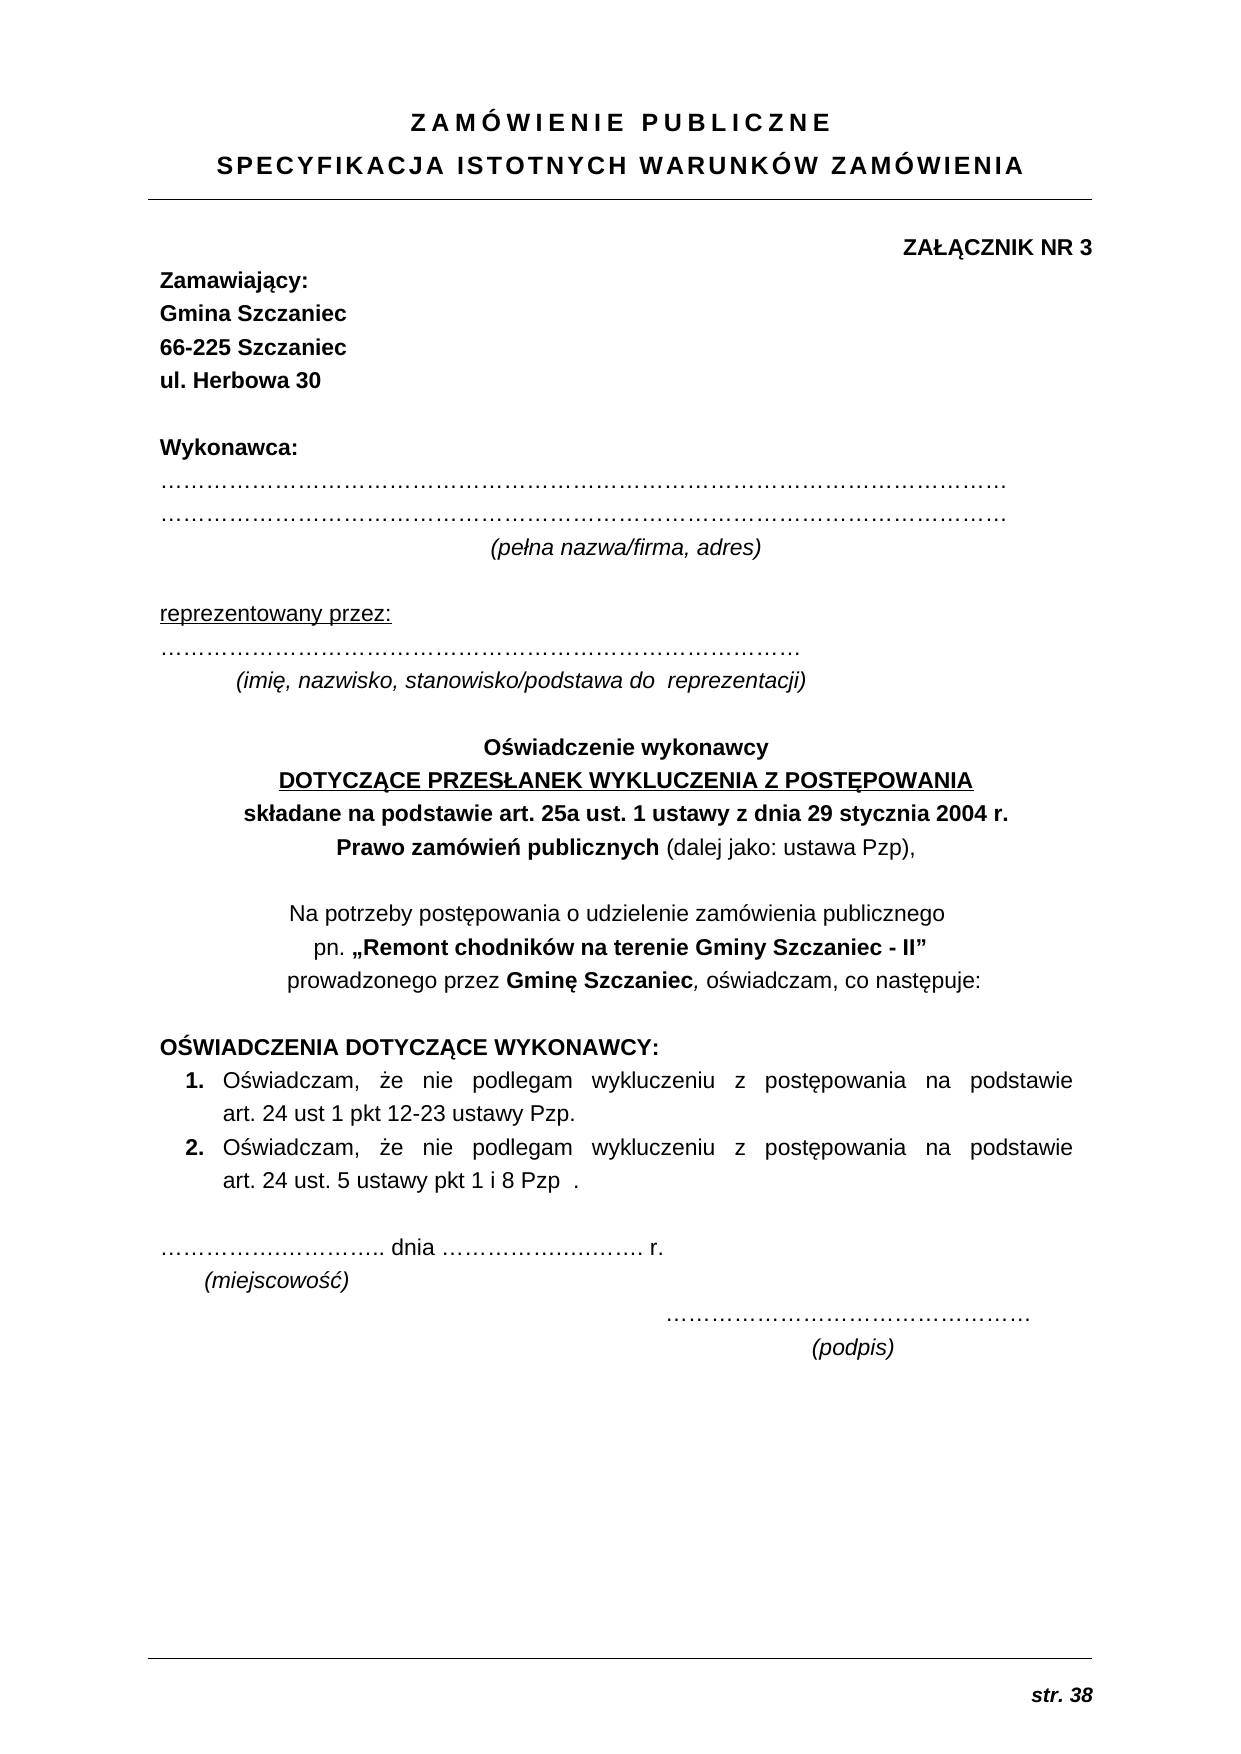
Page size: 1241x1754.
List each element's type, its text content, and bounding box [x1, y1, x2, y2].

text składane na podstawie art. 25a ust. 1 ustawy z dnia 29 stycznia 2004 r. [159, 795, 1092, 828]
text Na potrzeby postępowania o udzielenie zamówienia publicznego pn. „Remont chodników na terenie Gminy Szczaniec - II” [148, 895, 1092, 962]
text OŚWIADCZENIA DOTYCZĄCE WYKONAWCY: [159, 1028, 1092, 1062]
text ………………………………………………………………………………………………… [159, 462, 1092, 495]
text Zamawiający: [159, 262, 1092, 295]
text (miejscowość) [159, 1262, 1092, 1295]
list Oświadczam, że nie podlegam wykluczeniu z postępowania na podstawie art. 24 ust. 5 ustawy pkt 1 i 8 Pzp . [185, 1128, 1092, 1195]
text ………………………………………………………………………………………………… [159, 495, 1092, 528]
text ………………………………………………………………………… [159, 628, 1092, 662]
text 66-225 Szczaniec [159, 328, 1092, 362]
text Oświadczenie wykonawcy [159, 728, 1092, 762]
text ul. Herbowa 30 [159, 362, 1092, 395]
text ZAŁĄCZNIK NR 3 [159, 228, 1092, 262]
text (podpis) [749, 1328, 1092, 1362]
text prowadzonego przez Gminę Szczaniec, oświadczam, co następuje: [159, 962, 1092, 995]
text Prawo zamówień publicznych (dalej jako: ustawa Pzp), [159, 828, 1092, 862]
text (pełna nazwa/firma, adres) [159, 528, 1092, 562]
text (imię, nazwisko, stanowisko/podstawa do reprezentacji) [159, 662, 1092, 695]
text ………………………………………… [159, 1295, 1092, 1328]
text Wykonawca: [159, 428, 1092, 462]
text Gmina Szczaniec [159, 295, 1092, 328]
text reprezentowany przez: [159, 595, 1092, 628]
text …………….………….. dnia …………….….……. r. [159, 1228, 1092, 1262]
list Oświadczam, że nie podlegam wykluczeniu z postępowania na podstawie art. 24 ust 1 pkt 12-23 ustawy Pzp. [185, 1062, 1092, 1128]
text DOTYCZĄCE PRZESŁANEK WYKLUCZENIA Z POSTĘPOWANIA [159, 762, 1092, 795]
